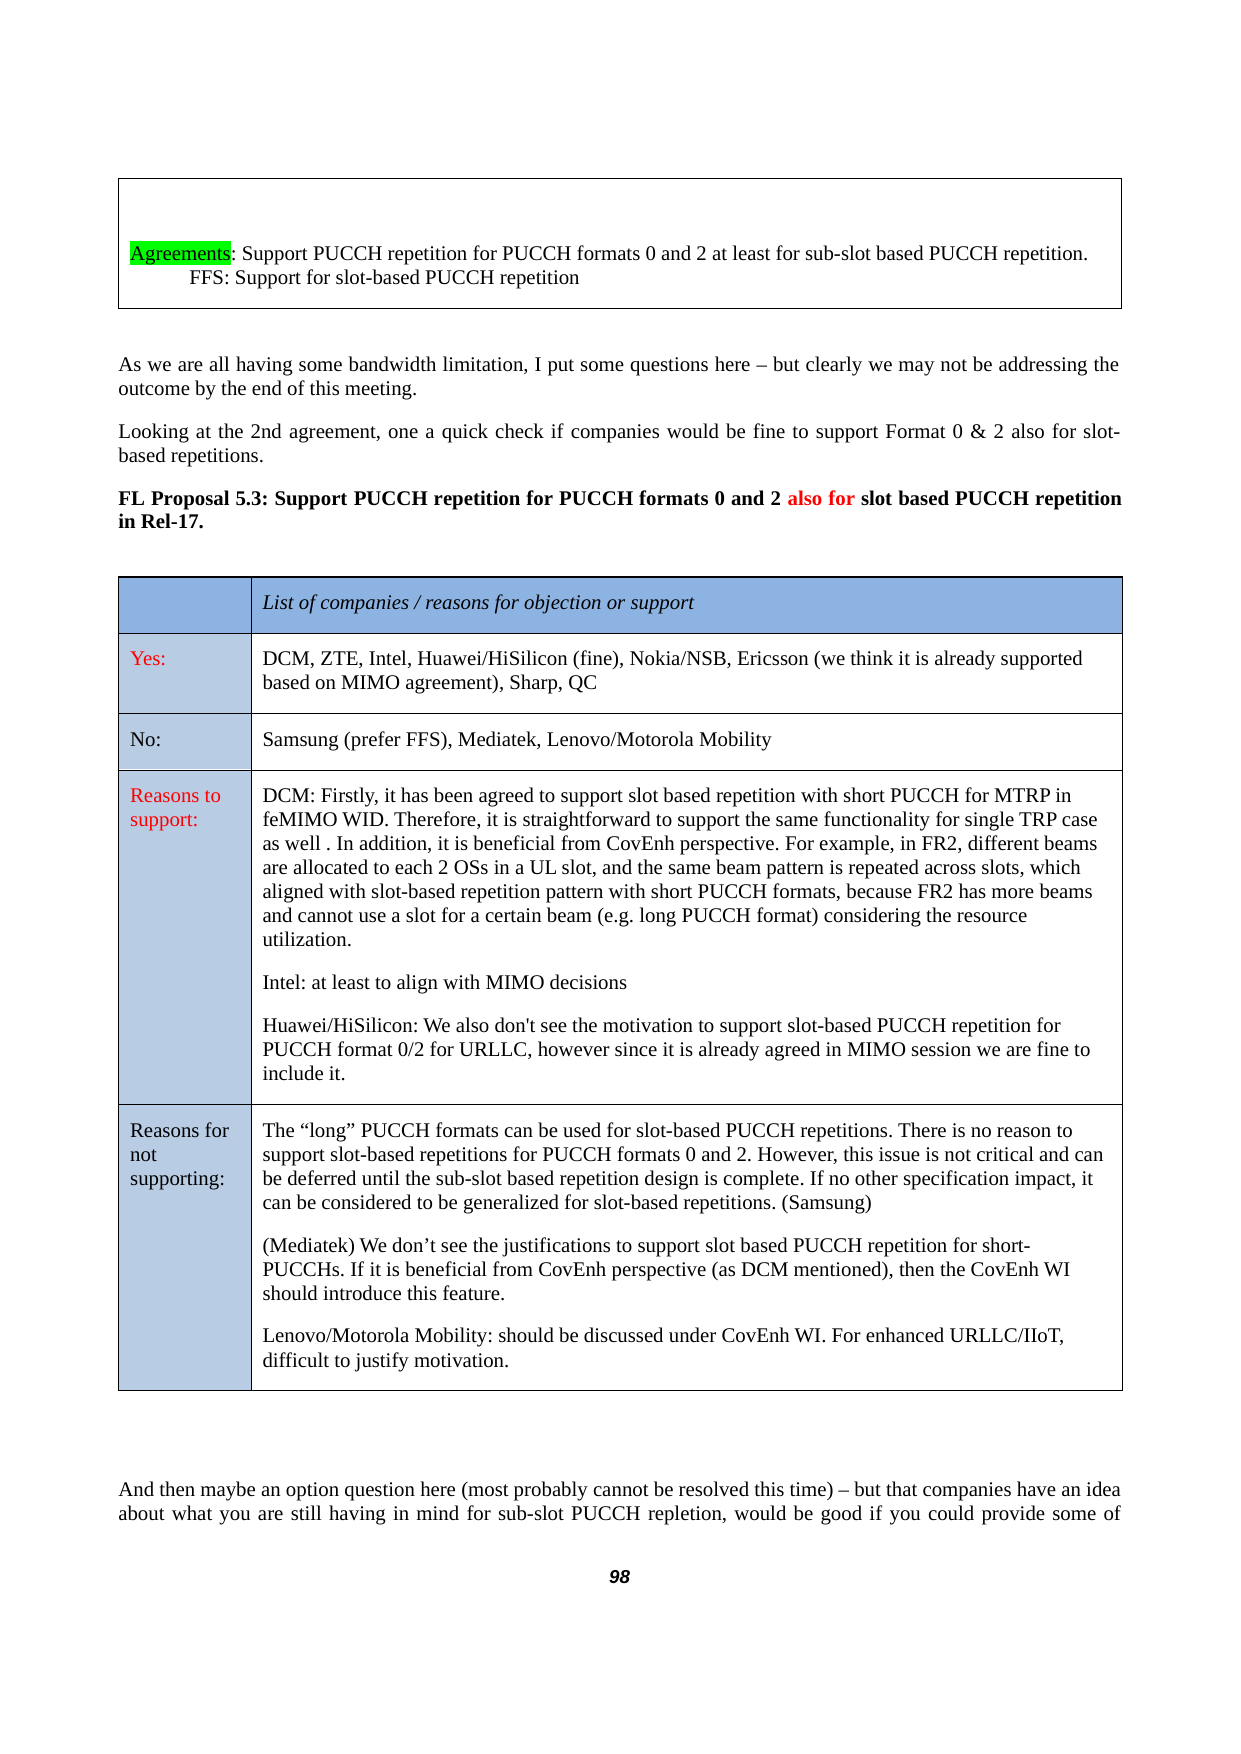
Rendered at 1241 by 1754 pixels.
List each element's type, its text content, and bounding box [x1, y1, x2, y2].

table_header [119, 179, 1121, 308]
text FL Proposal 5.3: Support PUCCH repetition for PUCCH formats 0 and 2 also for slot based PUCCH repetition in Rel-17. [118, 485, 1122, 533]
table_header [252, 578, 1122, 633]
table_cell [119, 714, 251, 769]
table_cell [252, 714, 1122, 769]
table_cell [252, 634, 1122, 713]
text Looking at the 2nd agreement, one a quick check if companies would be fine to support Format 0 & 2 also for slot-based repetitions. [118, 418, 1122, 467]
text As we are all having some bandwidth limitation, I put some questions here – but clearly we may not be addressing the outcome by the end of this meeting. [118, 352, 1122, 400]
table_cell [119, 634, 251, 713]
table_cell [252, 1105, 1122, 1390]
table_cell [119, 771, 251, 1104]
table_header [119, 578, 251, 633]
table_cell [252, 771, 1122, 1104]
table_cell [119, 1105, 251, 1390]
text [118, 1477, 1122, 1525]
